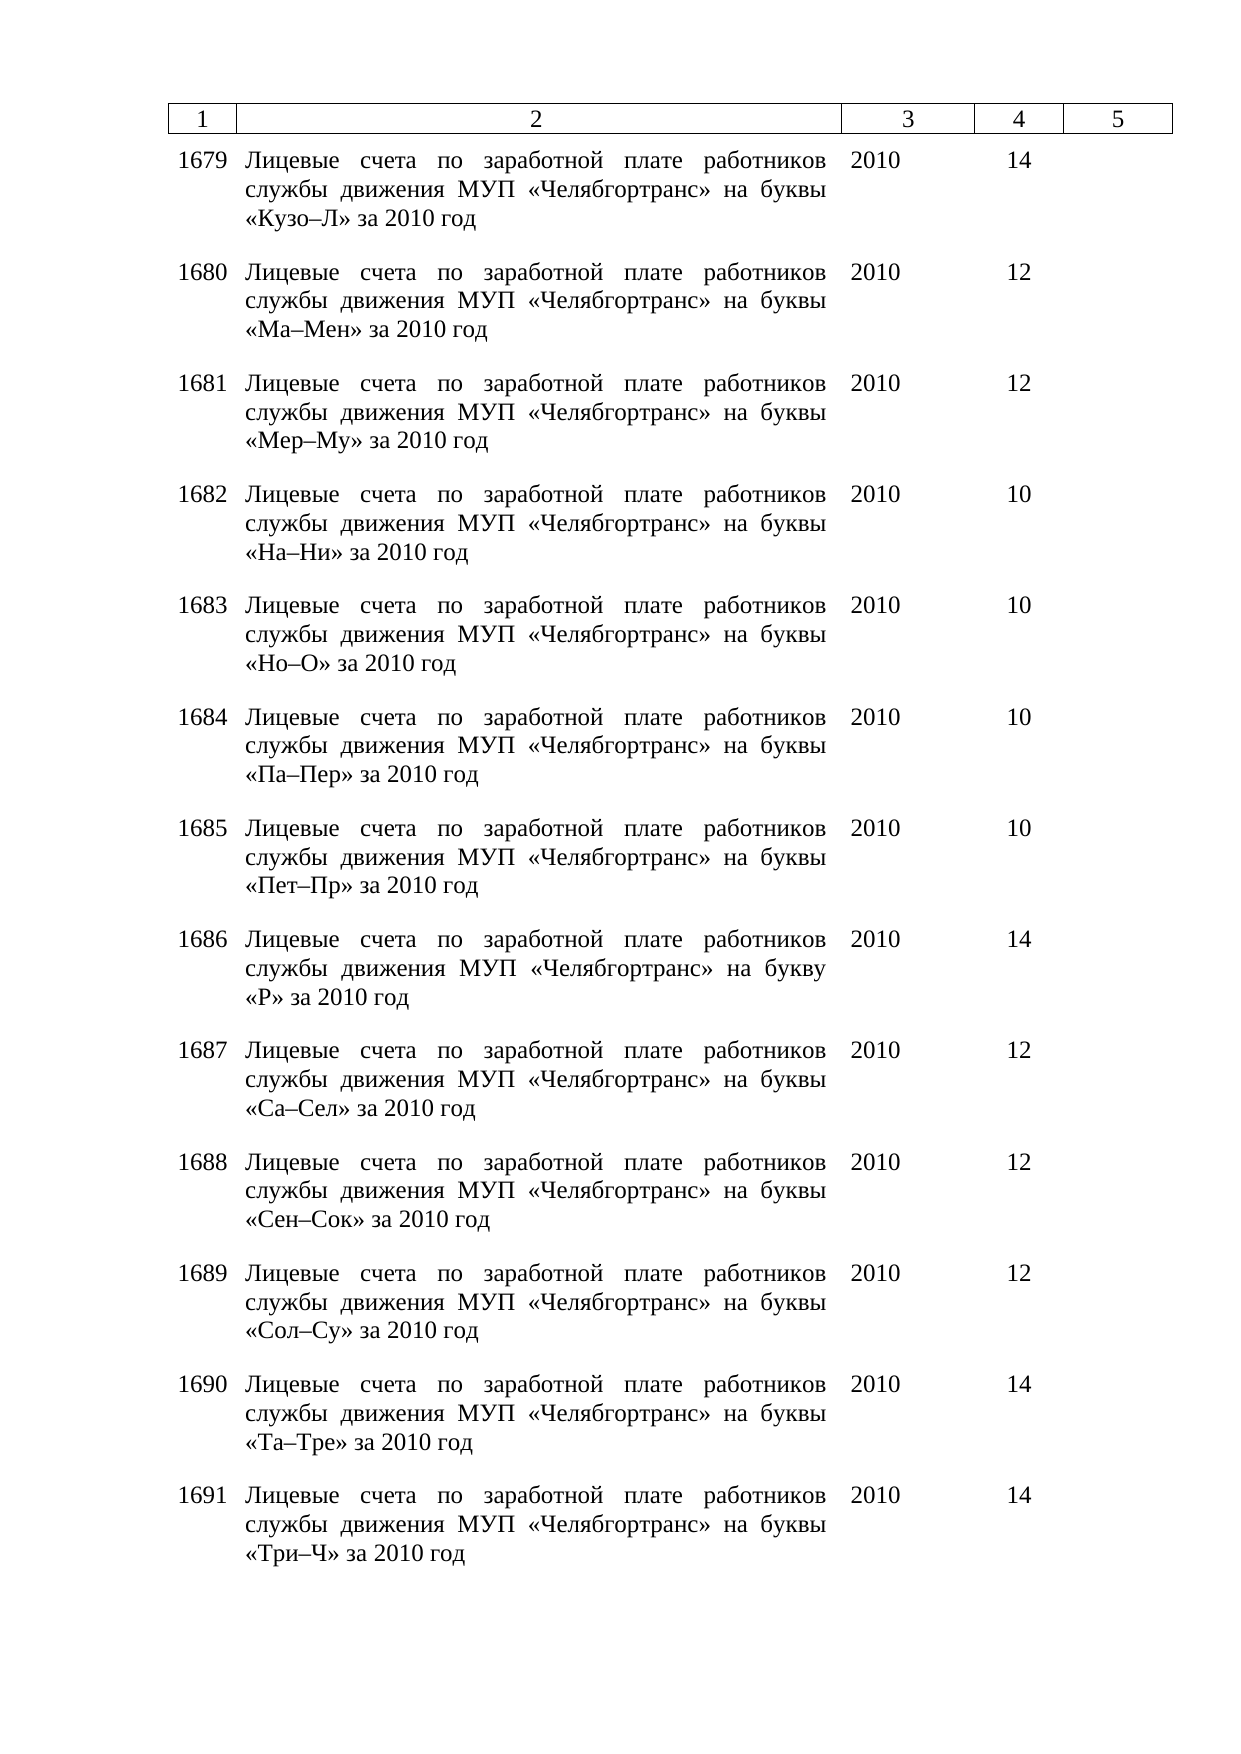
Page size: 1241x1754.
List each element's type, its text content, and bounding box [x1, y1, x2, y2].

table_header 2 [237, 104, 841, 133]
table_header 1 [169, 104, 236, 133]
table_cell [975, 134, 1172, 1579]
table_header 3 [842, 104, 974, 133]
table_header 4 [975, 104, 1063, 133]
table_header 5 [1064, 104, 1172, 133]
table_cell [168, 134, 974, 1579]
